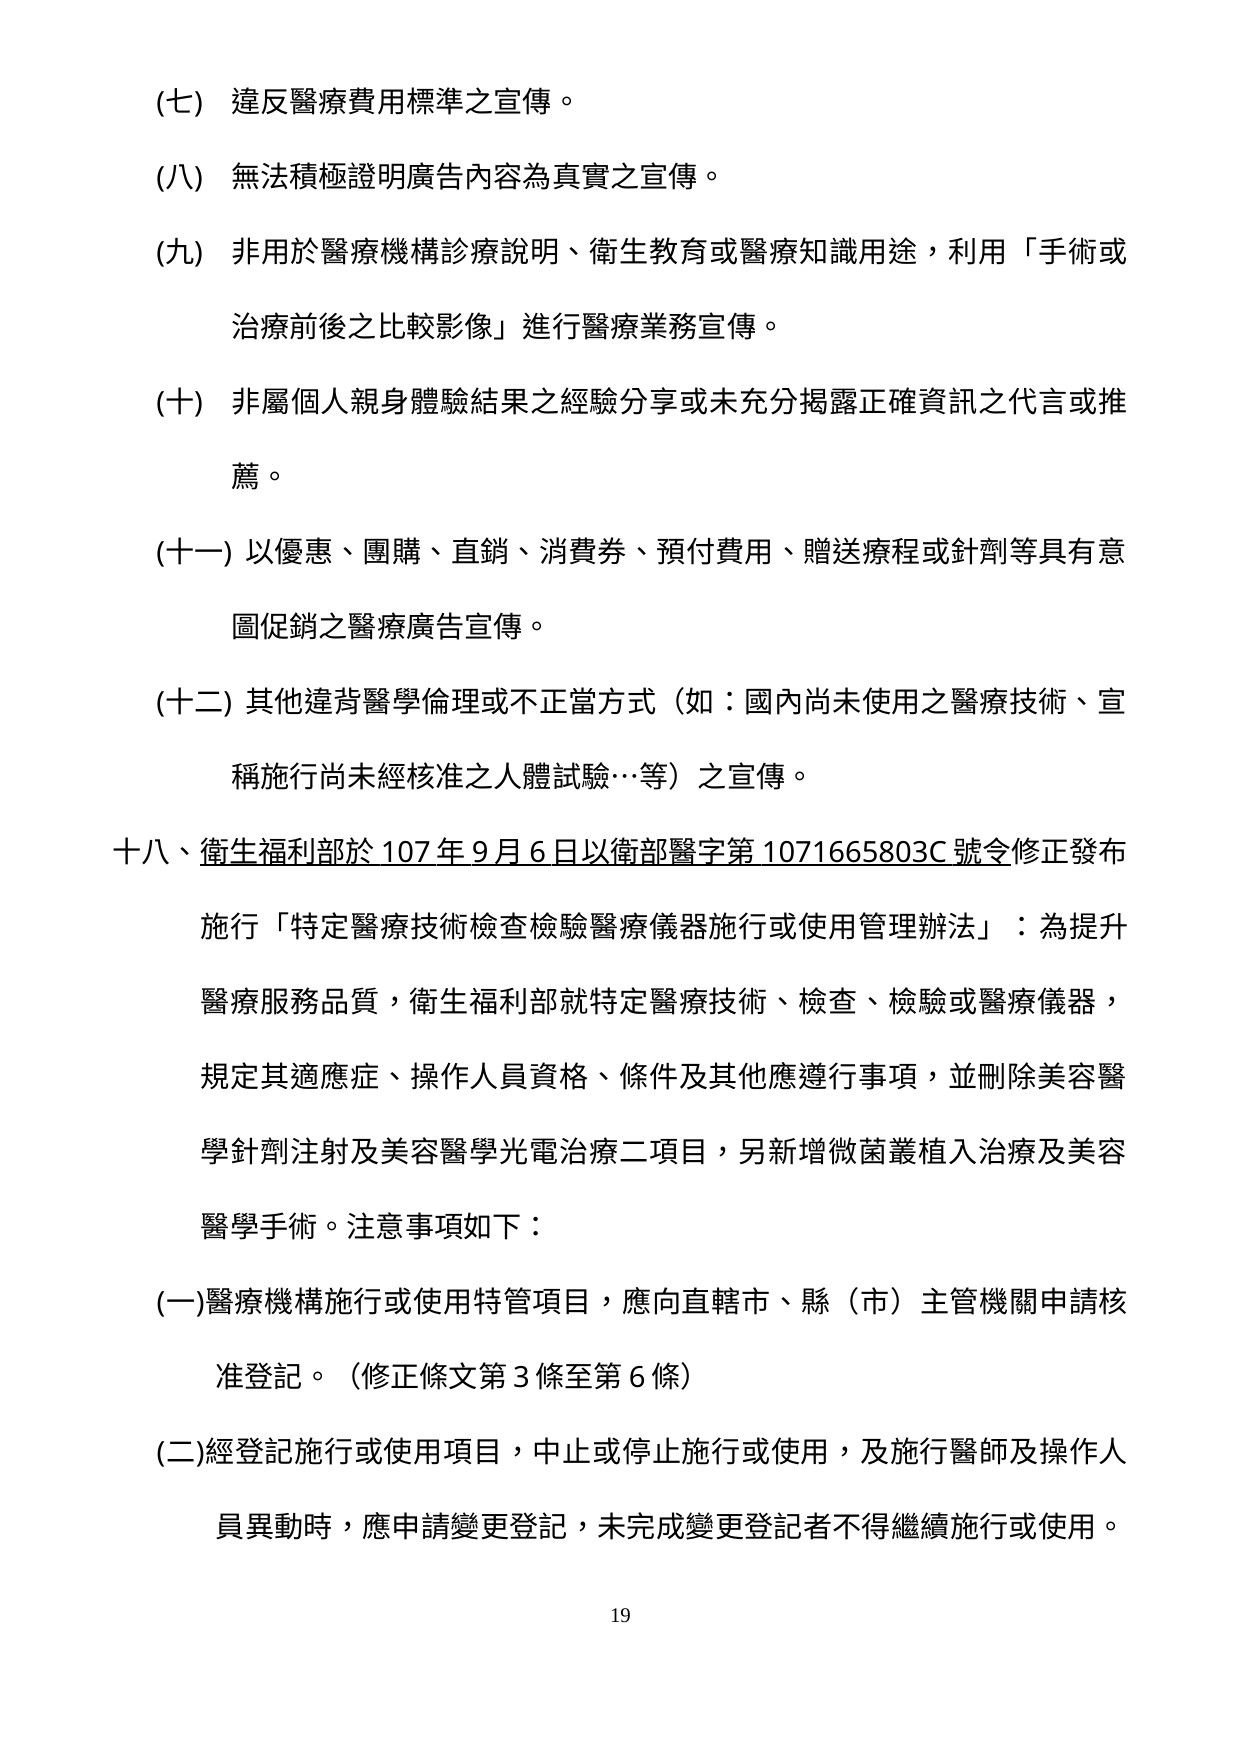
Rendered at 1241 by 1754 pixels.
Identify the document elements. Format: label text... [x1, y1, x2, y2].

list 其他違背醫學倫理或不正當方式（如：國內尚未使用之醫療技術、宣稱施行尚未經核准之人體試驗…等）之宣傳。 [156, 662, 1128, 812]
list 無法積極證明廣告內容為真實之宣傳。 [156, 137, 1128, 212]
text 十八、衛生福利部於107年9月6日以衛部醫字第1071665803C號令修正發布施行「特定醫療技術檢查檢驗醫療儀器施行或使用管理辦法」：為提升醫療服務品質，衛生福利部就特定醫療技術、檢查、檢驗或醫療儀器，規定其適應症、操作人員資格、條件及其他應遵行事項，並刪除美容醫學針劑注射及美容醫學光電治療二項目，另新增微菌叢植入治療及美容醫學手術。注意事項如下： [112, 812, 1128, 1262]
list 非用於醫療機構診療說明、衛生教育或醫療知識用途，利用「手術或治療前後之比較影像」進行醫療業務宣傳。 [156, 212, 1128, 362]
text (一)醫療機構施行或使用特管項目，應向直轄市、縣（市）主管機關申請核准登記。（修正條文第3條至第6條） [156, 1262, 1128, 1412]
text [156, 1412, 1128, 1562]
list 以優惠、團購、直銷、消費券、預付費用、贈送療程或針劑等具有意圖促銷之醫療廣告宣傳。 [156, 512, 1128, 662]
list 非屬個人親身體驗結果之經驗分享或未充分揭露正確資訊之代言或推薦。 [156, 362, 1128, 512]
list 違反醫療費用標準之宣傳。 [156, 62, 1128, 137]
